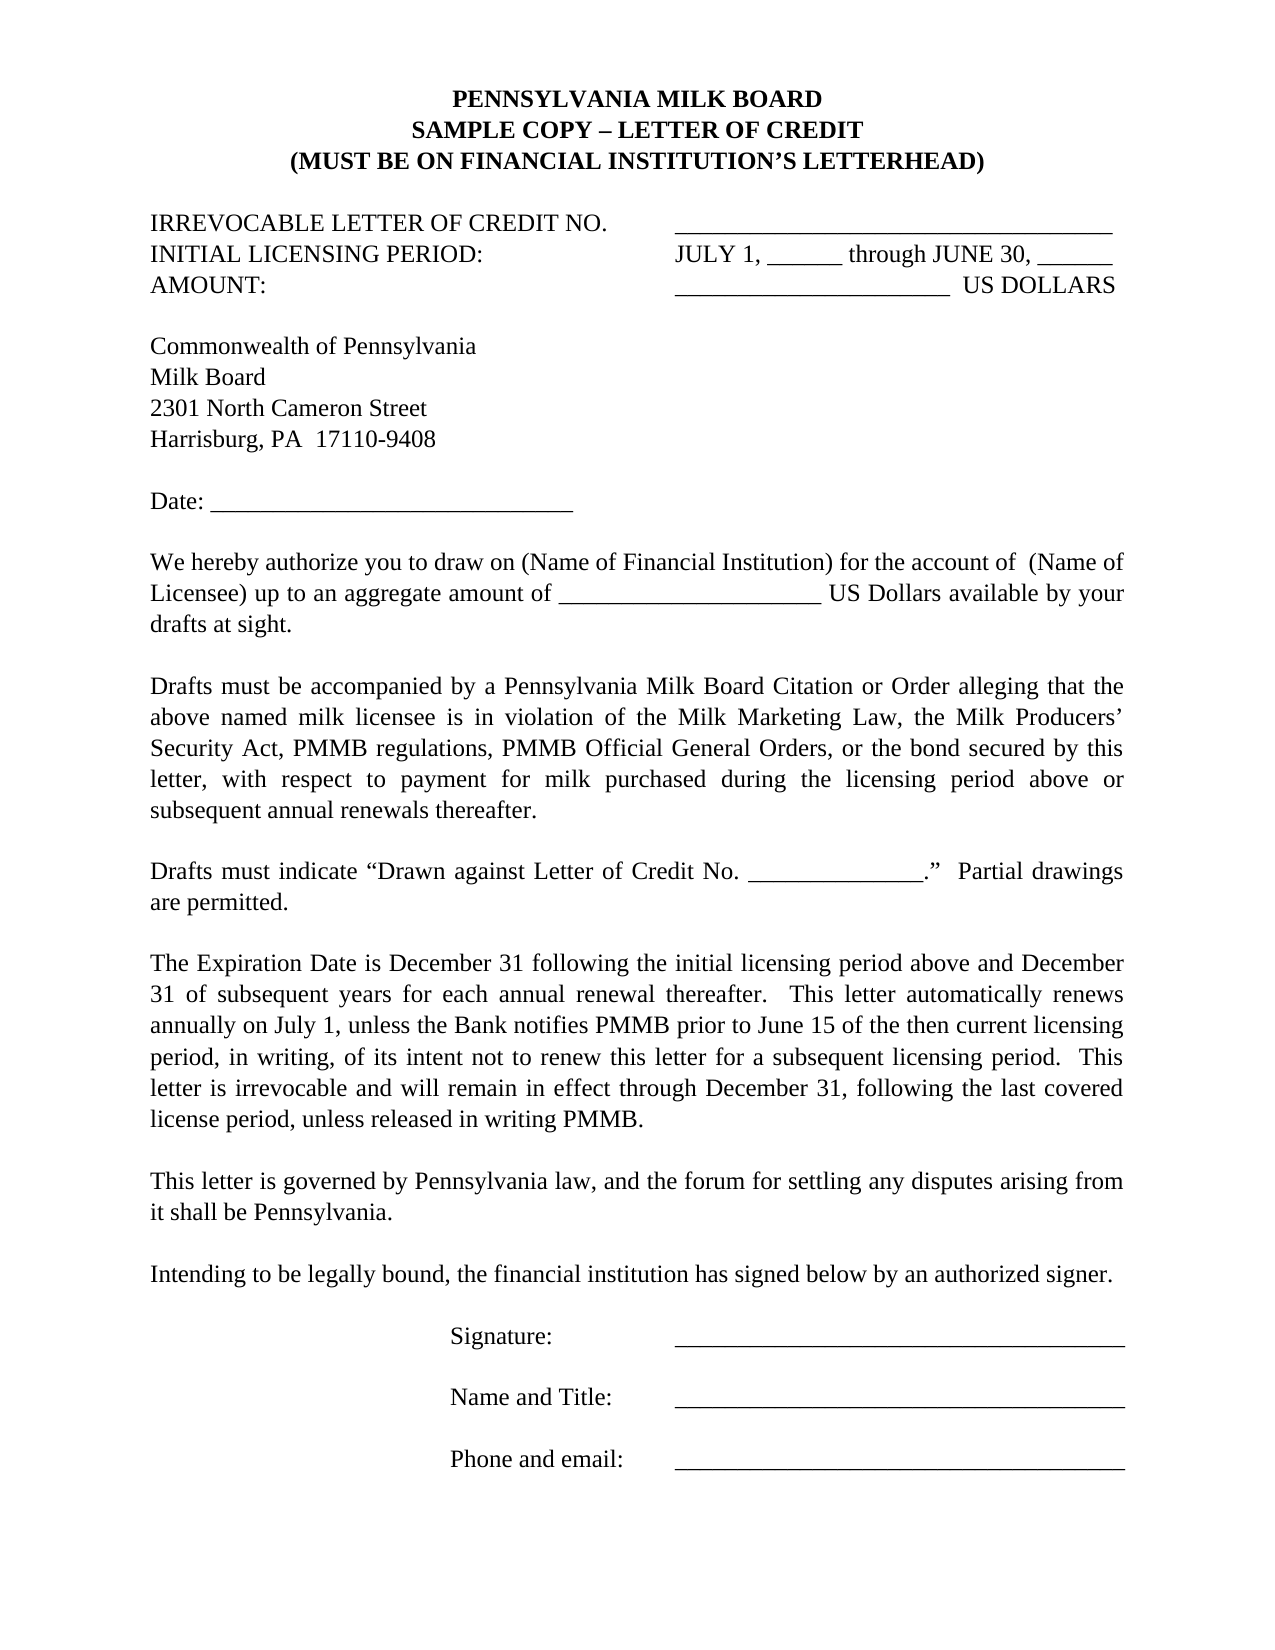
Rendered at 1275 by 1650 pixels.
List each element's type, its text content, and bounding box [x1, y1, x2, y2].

text The Expiration Date is December 31 following the initial licensing period above and December 31 of subsequent years for each annual renewal thereafter. This letter automatically renews annually on July 1, unless the Bank notifies PMMB prior to June 15 of the then current licensing period, in writing, of its intent not to renew this letter for a subsequent licensing period. This letter is irrevocable and will remain in effect through December 31, following the last covered license period, unless released in writing PMMB. [150, 948, 1125, 1132]
text INITIAL LICENSING PERIOD: JULY 1, ______ through JUNE 30, ______ [150, 239, 1125, 267]
text (MUST BE ON FINANCIAL INSTITUTION’S LETTERHEAD) [150, 146, 1125, 175]
text We hereby authorize you to draw on (Name of Financial Institution) for the account of (Name of Licensee) up to an aggregate amount of _____________________ US Dollars available by your drafts at sight. [150, 547, 1125, 638]
text AMOUNT: ______________________ US DOLLARS [150, 270, 1125, 298]
text Drafts must be accompanied by a Pennsylvania Milk Board Citation or Order alleging that the above named milk licensee is in violation of the Milk Marketing Law, the Milk Producers’ Security Act, PMMB regulations, PMMB Official General Orders, or the bond secured by this letter, with respect to payment for milk purchased during the licensing period above or subsequent annual renewals thereafter. [150, 671, 1125, 824]
text Date: _____________________________ [150, 486, 1125, 515]
text Name and Title: ____________________________________ [375, 1382, 1125, 1411]
text Intending to be legally bound, the financial institution has signed below by an authorized signer. [150, 1259, 1125, 1288]
text Commonwealth of Pennsylvania [150, 331, 1125, 360]
text SAMPLE COPY – LETTER OF CREDIT [150, 115, 1125, 144]
text Signature: ____________________________________ [150, 1321, 1125, 1350]
text This letter is governed by Pennsylvania law, and the forum for settling any disputes arising from it shall be Pennsylvania. [150, 1166, 1125, 1226]
text Milk Board [150, 362, 1125, 391]
text Phone and email: ____________________________________ [150, 1444, 1125, 1473]
text IRREVOCABLE LETTER OF CREDIT NO. ___________________________________ [150, 208, 1125, 236]
text 2301 North Cameron Street [150, 393, 1125, 422]
text Drafts must indicate “Drawn against Letter of Credit No. ______________.” Partial drawings are permitted. [150, 856, 1125, 916]
text Harrisburg, PA 17110-9408 [150, 424, 1125, 453]
text PENNSYLVANIA MILK BOARD [150, 84, 1125, 113]
